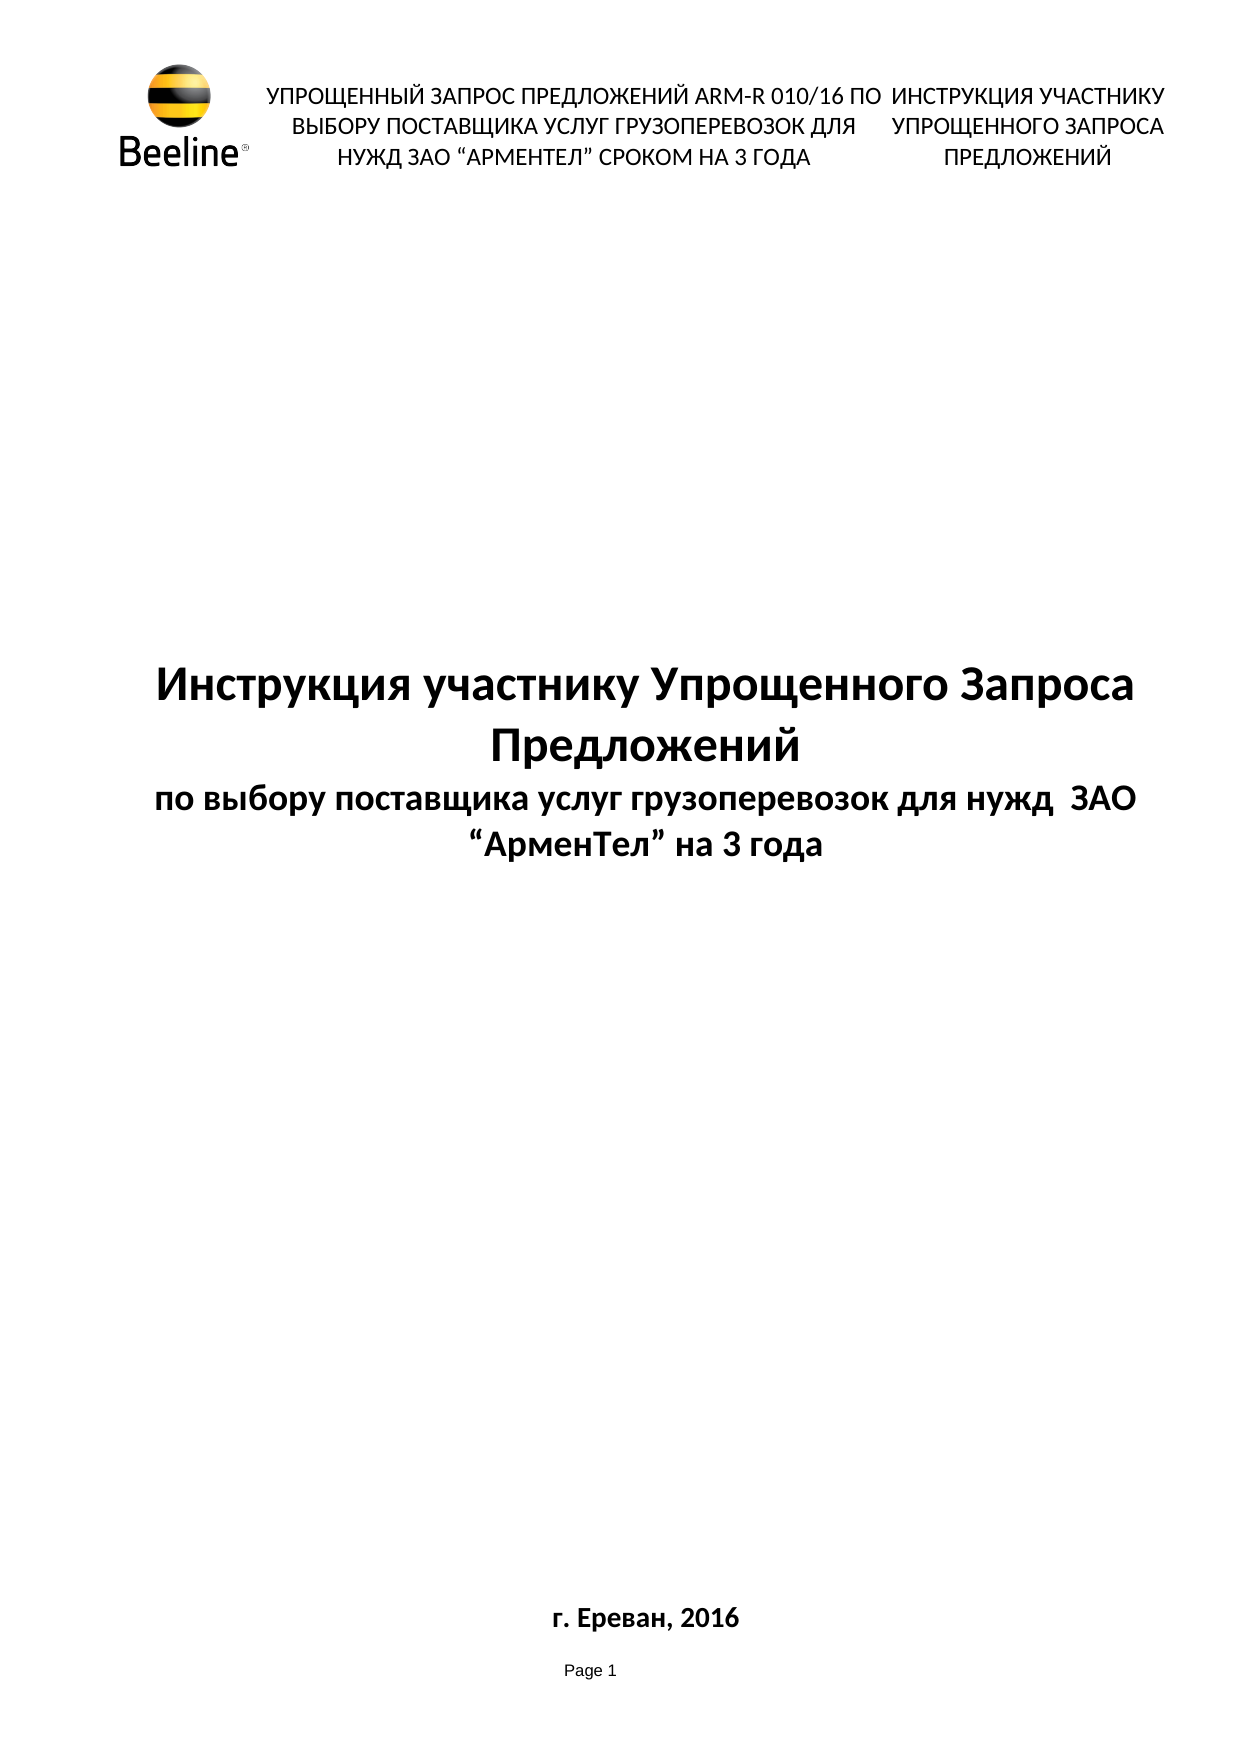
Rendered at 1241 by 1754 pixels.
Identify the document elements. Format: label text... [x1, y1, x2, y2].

text Инструкция участнику Упрощенного Запроса Предложений [103, 652, 1188, 774]
picture [103, 45, 254, 180]
text по выбору поставщика услуг грузоперевозок для нужд ЗАО “АрменТел” на 3 года [103, 774, 1188, 866]
text г. Ереван, 2016 [103, 1599, 1188, 1634]
